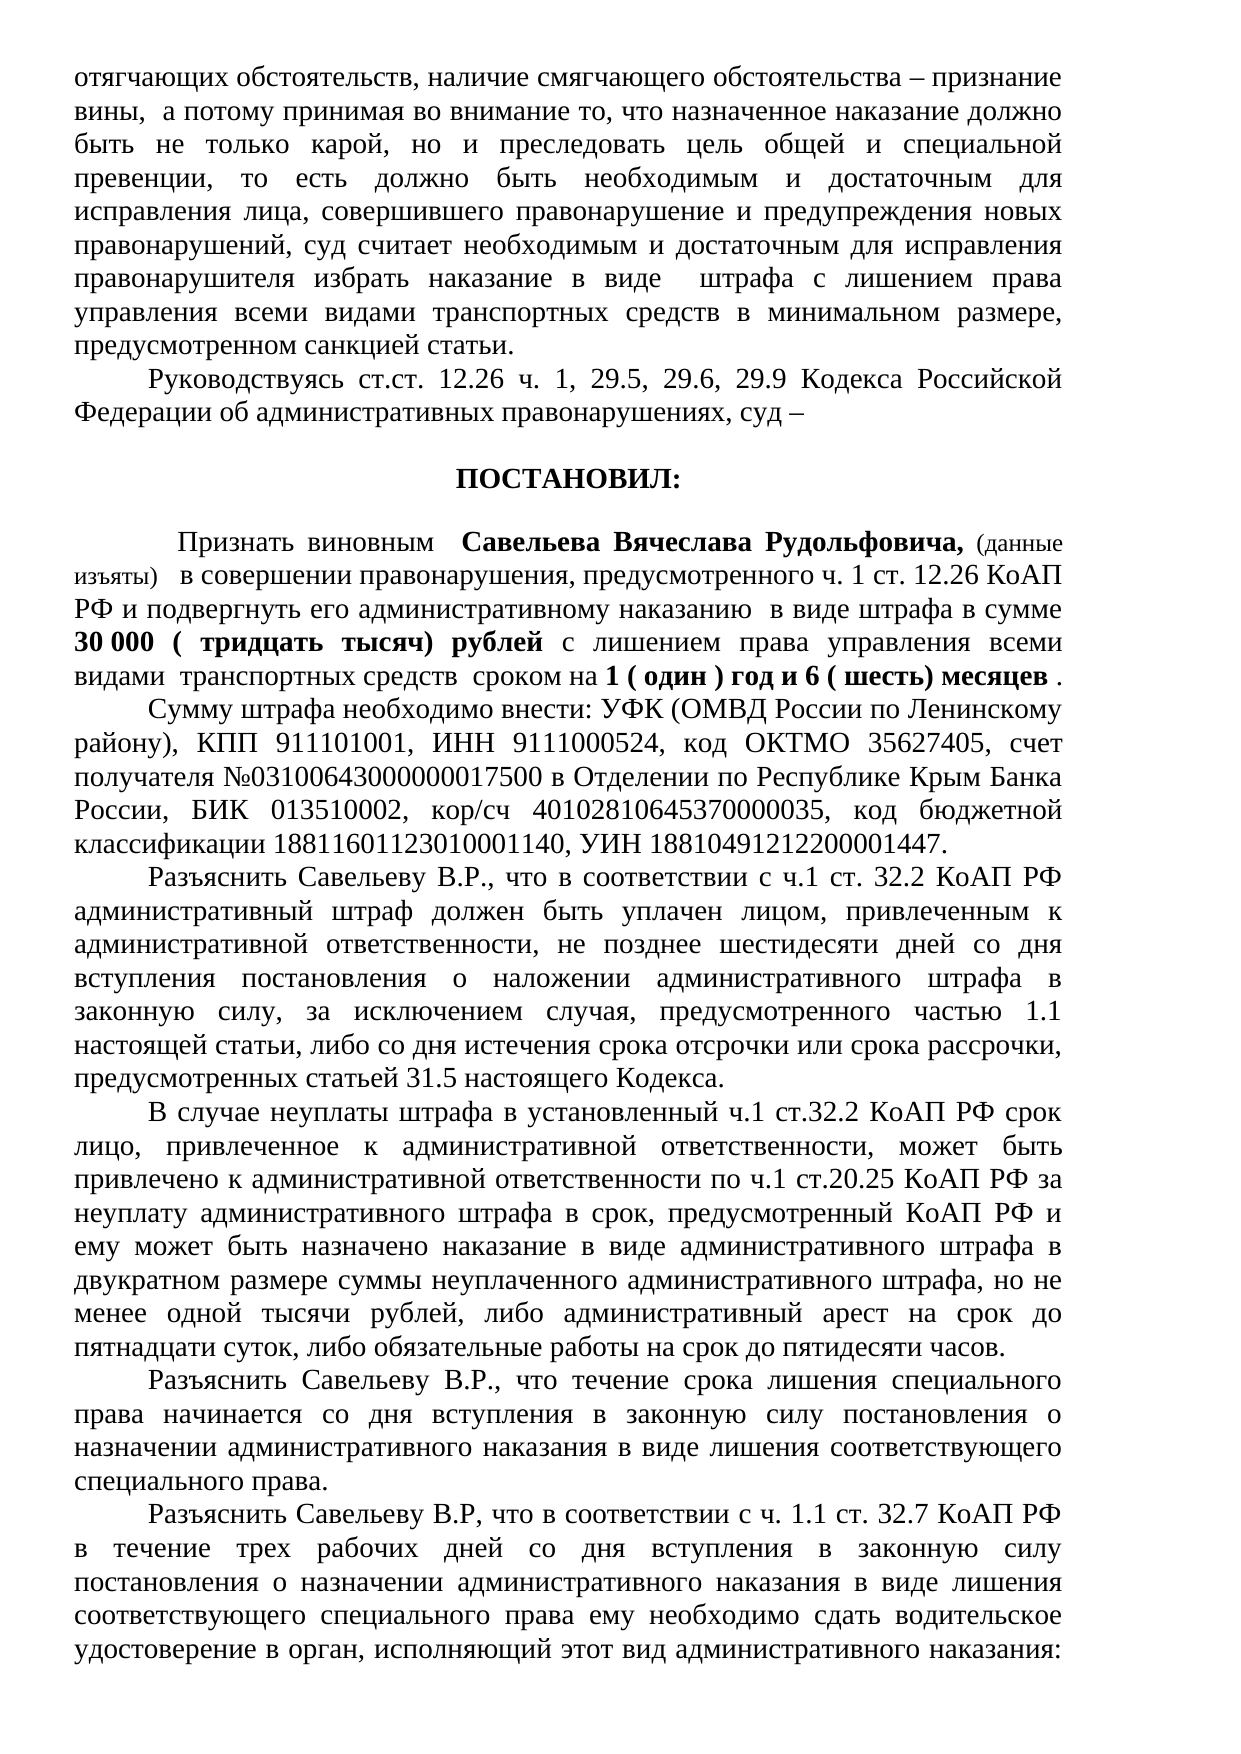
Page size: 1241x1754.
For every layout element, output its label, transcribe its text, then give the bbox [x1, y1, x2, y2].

text Разъяснить Савельеву В.Р., что течение срока лишения специального права начинается со дня вступления в законную силу постановления о назначении административного наказания в виде лишения соответствующего специального права. [74, 1362, 1063, 1497]
text Руководствуясь ст.ст. 12.26 ч. 1, 29.5, 29.6, 29.9 Кодекса Российской Федерации об административных правонарушениях, суд – [74, 361, 1063, 428]
text Разъяснить Савельеву В.Р., что в соответствии с ч.1 ст. 32.2 КоАП РФ административный штраф должен быть уплачен лицом, привлеченным к административной ответственности, не позднее шестидесяти дней со дня вступления постановления о наложении административного штрафа в законную силу, за исключением случая, предусмотренного частью 1.1 настоящей статьи, либо со дня истечения срока отсрочки или срока рассрочки, предусмотренных статьей 31.5 настоящего Кодекса. [74, 859, 1063, 1094]
text Сумму штрафа необходимо внести: УФК (ОМВД России по Ленинскому району), КПП 911101001, ИНН 9111000524, код ОКТМО 35627405, счет получателя №03100643000000017500 в Отделении по Республике Крым Банка России, БИК 013510002, кор/сч 40102810645370000035, код бюджетной классификации 18811601123010001140, УИН 18810491212200001447. [74, 692, 1063, 859]
text В случае неуплаты штрафа в установленный ч.1 ст.32.2 КоАП РФ срок лицо, привлеченное к административной ответственности, может быть привлечено к административной ответственности по ч.1 ст.20.25 КоАП РФ за неуплату административного штрафа в срок, предусмотренный КоАП РФ и ему может быть назначено наказание в виде административного штрафа в двукратном размере суммы неуплаченного административного штрафа, но не менее одной тысячи рублей, либо административный арест на срок до пятнадцати суток, либо обязательные работы на срок до пятидесяти часов. [74, 1094, 1063, 1362]
text ПОСТАНОВИЛ: [74, 462, 1063, 495]
text Признать виновным Савельева Вячеслава Рудольфовича, (данные изъяты) в совершении правонарушения, предусмотренного ч. 1 ст. 12.26 КоАП РФ и подвергнуть его административному наказанию в виде штрафа в сумме 30 000 ( тридцать тысяч) рублей с лишением права управления всеми видами транспортных средств сроком на 1 ( один ) год и 6 ( шесть) месяцев . [74, 524, 1063, 692]
